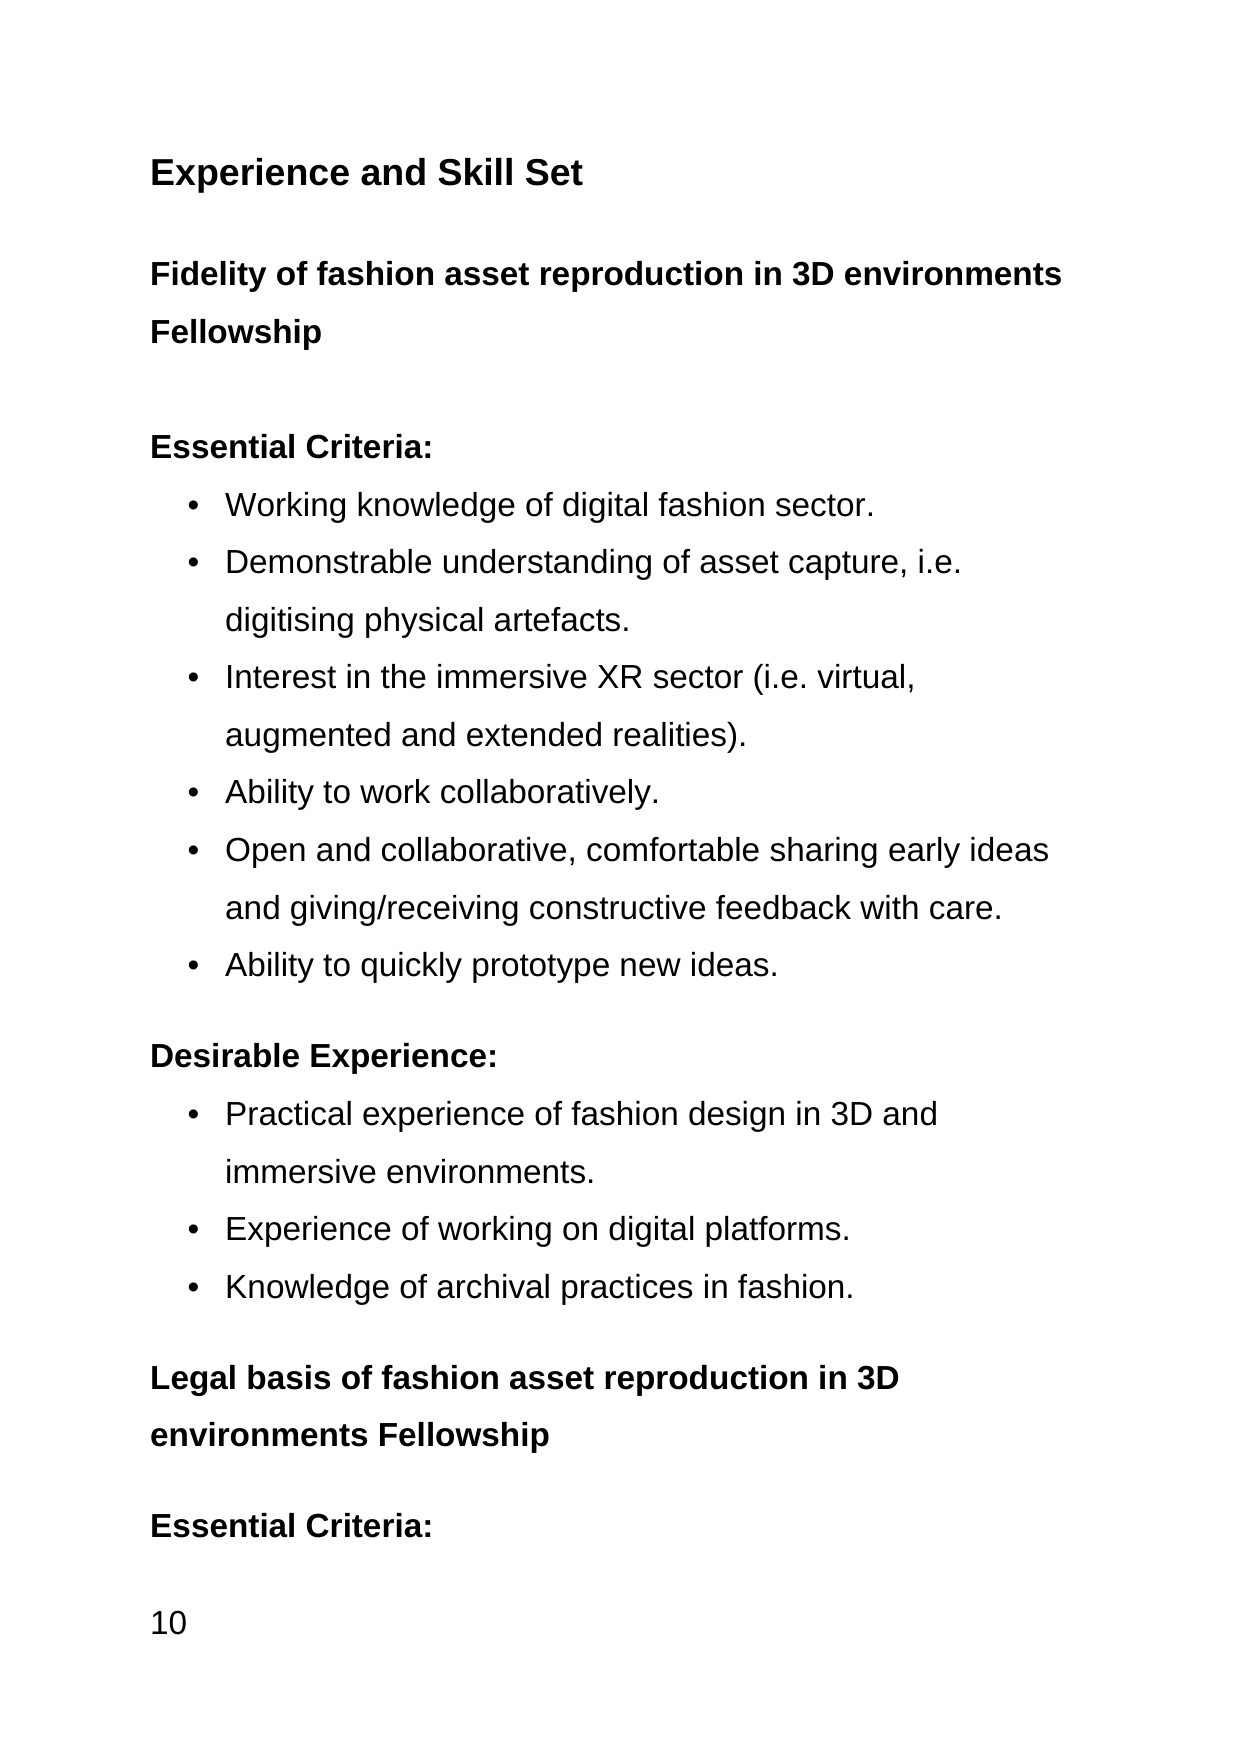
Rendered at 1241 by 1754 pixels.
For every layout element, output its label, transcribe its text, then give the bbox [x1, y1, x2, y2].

text Essential Criteria: [150, 1507, 1090, 1545]
text Experience and Skill Set [150, 150, 1090, 193]
text Fidelity of fashion asset reproduction in 3D environments Fellowship [150, 254, 1090, 350]
text Legal basis of fashion asset reproduction in 3D environments Fellowship [150, 1358, 1090, 1493]
list Experience of working on digital platforms. [187, 1209, 1090, 1248]
list Interest in the immersive XR sector (i.e. virtual, augmented and extended realities). [187, 657, 1090, 753]
list Practical experience of fashion design in 3D and immersive environments. [187, 1094, 1090, 1190]
text Essential Criteria: [150, 427, 1090, 465]
list Ability to quickly prototype new ideas. [187, 945, 1090, 1023]
list Knowledge of archival practices in fashion. [187, 1267, 1090, 1345]
list Ability to work collaboratively. [187, 773, 1090, 811]
text Desirable Experience: [150, 1036, 1090, 1075]
list Demonstrable understanding of asset capture, i.e. digitising physical artefacts. [187, 542, 1090, 638]
list Open and collaborative, comfortable sharing early ideas and giving/receiving constructive feedback with care. [187, 830, 1090, 926]
list Working knowledge of digital fashion sector. [187, 484, 1090, 523]
